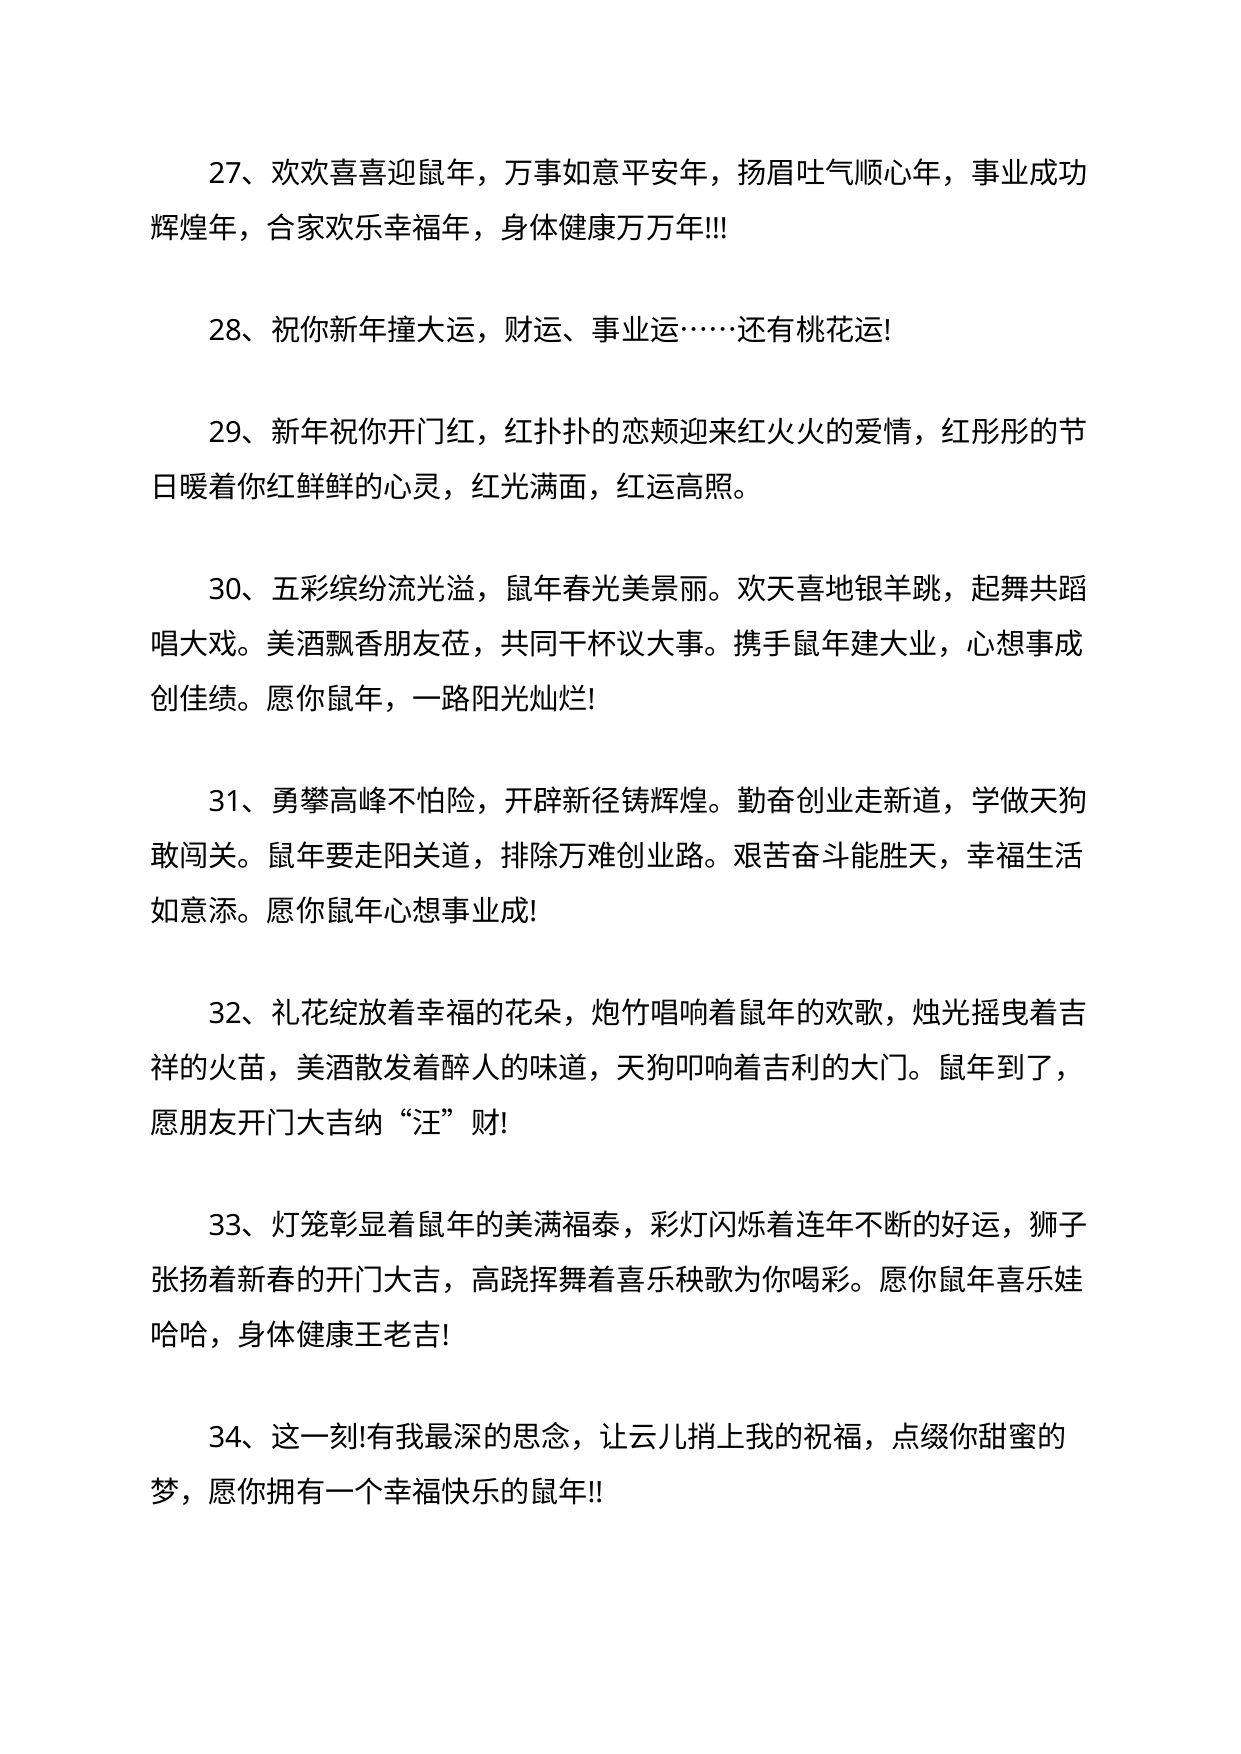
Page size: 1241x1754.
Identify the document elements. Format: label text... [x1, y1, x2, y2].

text 29、新年祝你开门红，红扑扑的恋颊迎来红火火的爱情，红彤彤的节日暖着你红鲜鲜的心灵，红光满面，红运高照。 [150, 409, 1090, 506]
text 31、勇攀高峰不怕险，开辟新径铸辉煌。勤奋创业走新道，学做天狗敢闯关。鼠年要走阳关道，排除万难创业路。艰苦奋斗能胜天，幸福生活如意添。愿你鼠年心想事业成! [150, 778, 1090, 930]
text 28、祝你新年撞大运，财运、事业运……还有桃花运! [150, 307, 1090, 349]
text 30、五彩缤纷流光溢，鼠年春光美景丽。欢天喜地银羊跳，起舞共蹈唱大戏。美酒飘香朋友莅，共同干杯议大事。携手鼠年建大业，心想事成创佳绩。愿你鼠年，一路阳光灿烂! [150, 566, 1090, 718]
text 34、这一刻!有我最深的思念，让云儿捎上我的祝福，点缀你甜蜜的梦，愿你拥有一个幸福快乐的鼠年!! [150, 1413, 1090, 1511]
text 33、灯笼彰显着鼠年的美满福泰，彩灯闪烁着连年不断的好运，狮子张扬着新春的开门大吉，高跷挥舞着喜乐秧歌为你喝彩。愿你鼠年喜乐娃哈哈，身体健康王老吉! [150, 1201, 1090, 1354]
text 27、欢欢喜喜迎鼠年，万事如意平安年，扬眉吐气顺心年，事业成功辉煌年，合家欢乐幸福年，身体健康万万年!!! [150, 150, 1090, 247]
text 32、礼花绽放着幸福的花朵，炮竹唱响着鼠年的欢歌，烛光摇曳着吉祥的火苗，美酒散发着醉人的味道，天狗叩响着吉利的大门。鼠年到了，愿朋友开门大吉纳“汪”财! [150, 989, 1090, 1142]
